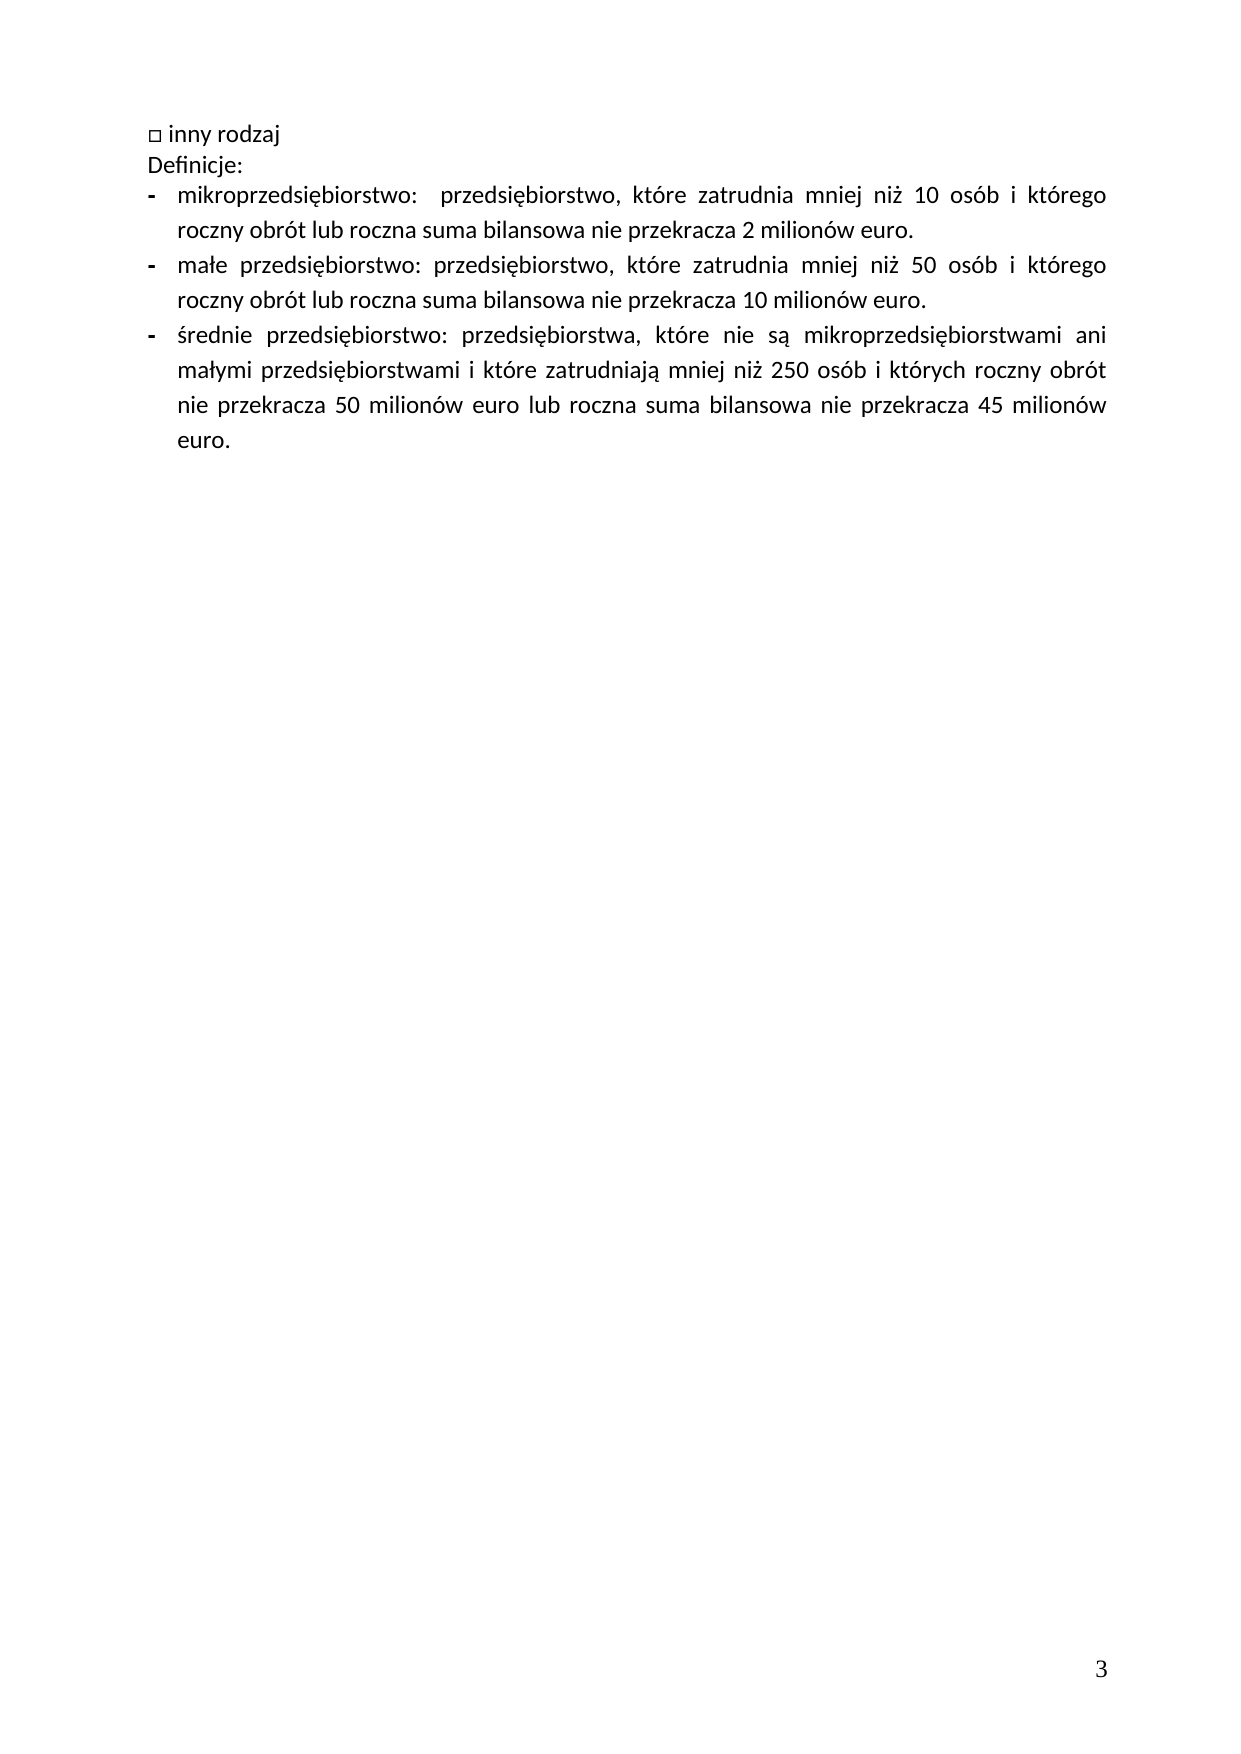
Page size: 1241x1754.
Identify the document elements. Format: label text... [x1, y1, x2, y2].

text Definicje: [147, 149, 1108, 179]
text □ inny rodzaj [147, 118, 1108, 149]
list średnie przedsiębiorstwo: przedsiębiorstwa, które nie są mikroprzedsiębiorstwami ani małymi przedsiębiorstwami i które zatrudniają mniej niż 250 osób i których roczny obrót nie przekracza 50 milionów euro lub roczna suma bilansowa nie przekracza 45 milionów euro. [147, 319, 1108, 455]
list mikroprzedsiębiorstwo: przedsiębiorstwo, które zatrudnia mniej niż 10 osób i którego roczny obrót lub roczna suma bilansowa nie przekracza 2 milionów euro. [147, 179, 1108, 245]
list małe przedsiębiorstwo: przedsiębiorstwo, które zatrudnia mniej niż 50 osób i którego roczny obrót lub roczna suma bilansowa nie przekracza 10 milionów euro. [147, 249, 1108, 315]
